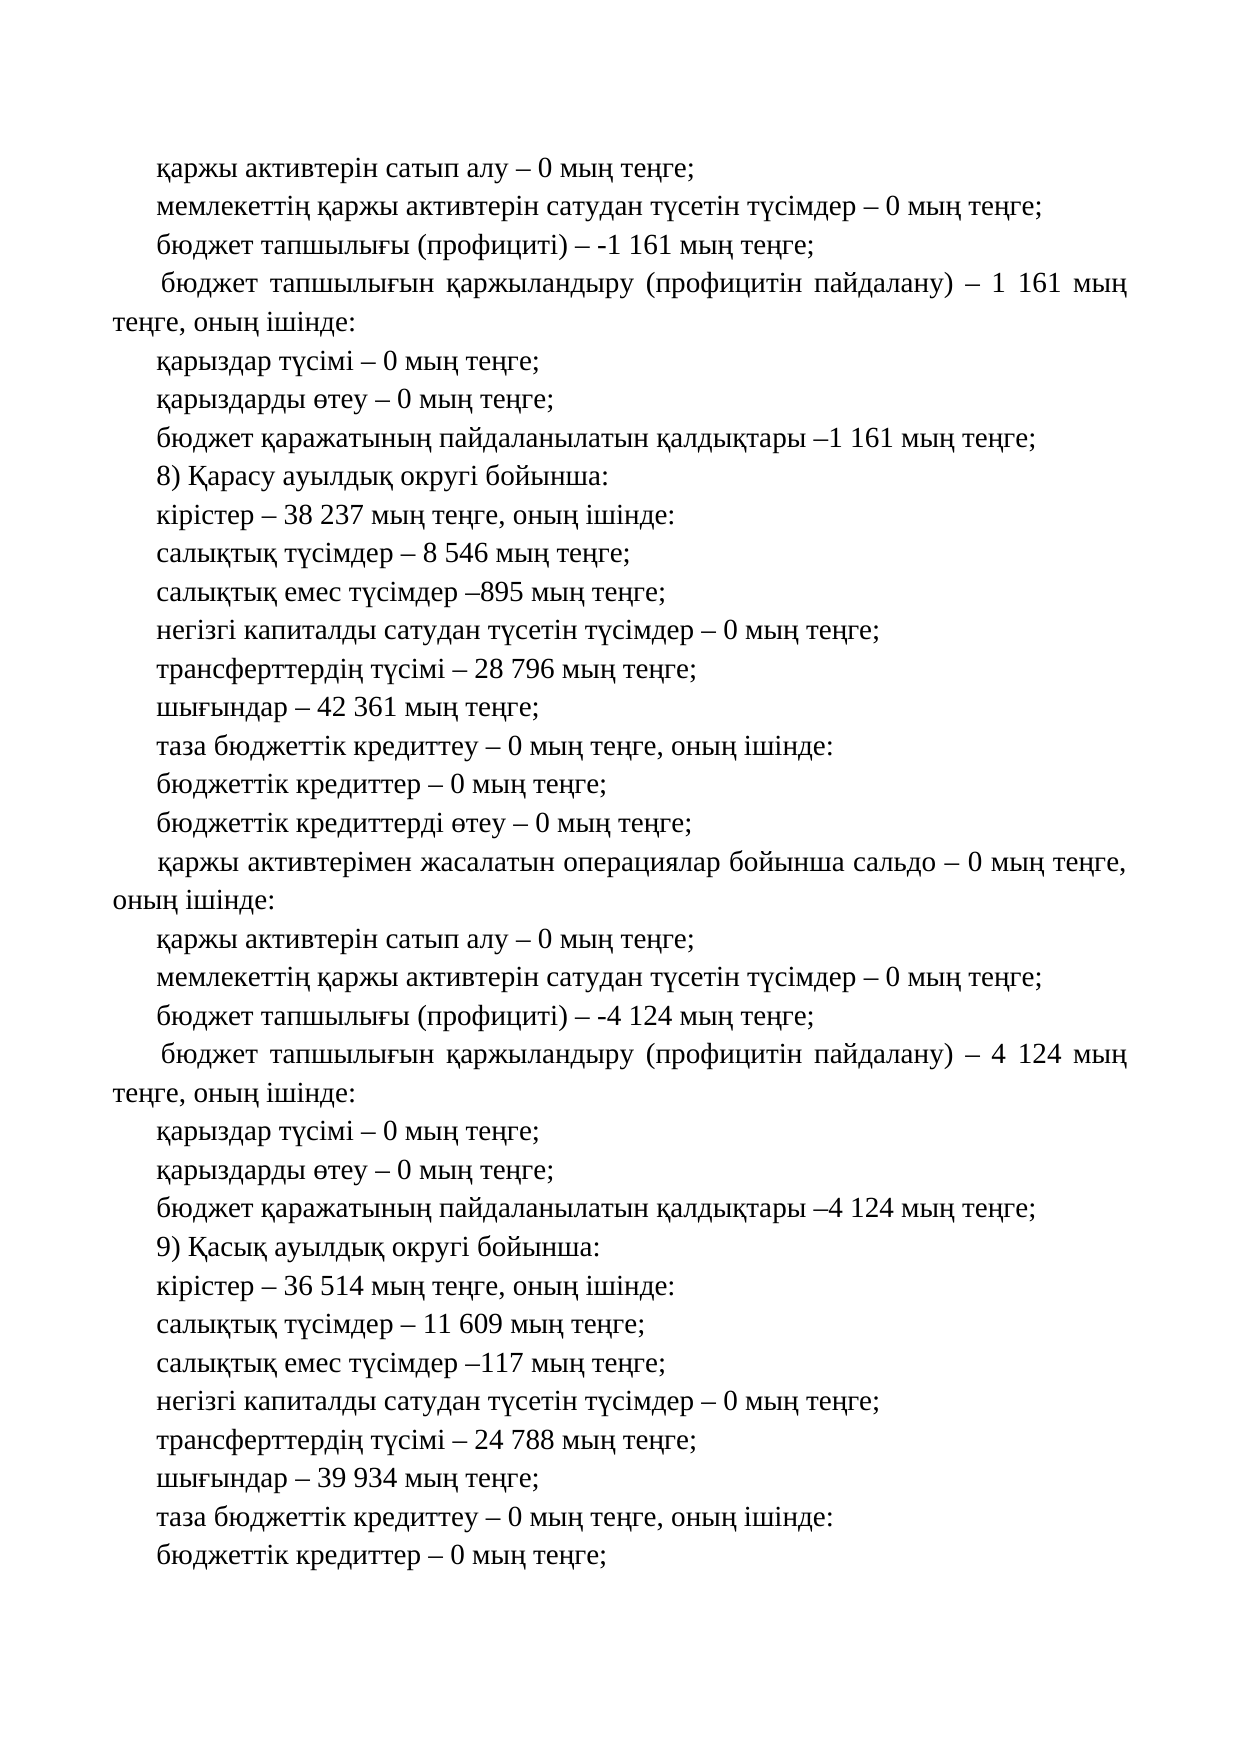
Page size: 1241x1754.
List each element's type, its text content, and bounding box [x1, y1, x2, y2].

text қарыздар түсімі – 0 мың теңге; [112, 1113, 1128, 1147]
text бюджет тапшылығы (профициті) – -4 124 мың теңге; [112, 998, 1128, 1031]
text шығындар – 39 934 мың теңге; [112, 1460, 1128, 1494]
text қарыздар түсімі – 0 мың теңге; [112, 343, 1128, 376]
text бюджет тапшылығы (профициті) – -1 161 мың теңге; [112, 227, 1128, 261]
text бюджет тапшылығын қаржыландыру (профицитін пайдалану) – 4 124 мың теңге, оның ішінде: [112, 1036, 1128, 1108]
text қаржы активтерімен жасалатын операциялар бойынша сальдо – 0 мың теңге, оның ішінде: [112, 844, 1128, 916]
text трансферттердің түсімі – 28 796 мың теңге; [112, 651, 1128, 684]
text таза бюджеттік кредиттеу – 0 мың теңге, оның ішінде: [112, 1499, 1128, 1532]
text шығындар – 42 361 мың теңге; [112, 689, 1128, 723]
text мемлекеттің қаржы активтерін сатудан түсетін түсімдер – 0 мың теңге; [112, 188, 1128, 222]
text кірістер – 38 237 мың теңге, оның ішінде: [112, 497, 1128, 530]
text салықтық емес түсімдер –895 мың теңге; [112, 574, 1128, 607]
text 8) Қарасу ауылдық округі бойынша: [112, 458, 1128, 492]
text қаржы активтерін сатып алу – 0 мың теңге; [112, 921, 1128, 954]
text салықтық емес түсімдер –117 мың теңге; [112, 1345, 1128, 1378]
text қарыздарды өтеу – 0 мың теңге; [112, 381, 1128, 415]
text қаржы активтерін сатып алу – 0 мың теңге; [112, 150, 1128, 183]
text трансферттердің түсімі – 24 788 мың теңге; [112, 1422, 1128, 1455]
text кірістер – 36 514 мың теңге, оның ішінде: [112, 1268, 1128, 1301]
text бюджет тапшылығын қаржыландыру (профицитін пайдалану) – 1 161 мың теңге, оның ішінде: [112, 266, 1128, 338]
text 9) Қасық ауылдық округі бойынша: [112, 1229, 1128, 1263]
text таза бюджеттік кредиттеу – 0 мың теңге, оның ішінде: [112, 728, 1128, 762]
text мемлекеттің қаржы активтерін сатудан түсетін түсімдер – 0 мың теңге; [112, 959, 1128, 993]
text салықтық түсімдер – 11 609 мың теңге; [112, 1306, 1128, 1340]
text негізгі капиталды сатудан түсетін түсімдер – 0 мың теңге; [112, 1383, 1128, 1417]
text бюджеттік кредиттер – 0 мың теңге; [112, 767, 1128, 800]
text қарыздарды өтеу – 0 мың теңге; [112, 1152, 1128, 1186]
text бюджет қаражатының пайдаланылатын қалдықтары –4 124 мың теңге; [112, 1191, 1128, 1224]
text бюджет қаражатының пайдаланылатын қалдықтары –1 161 мың теңге; [112, 420, 1128, 453]
text салықтық түсімдер – 8 546 мың теңге; [112, 535, 1128, 569]
text бюджеттік кредиттерді өтеу – 0 мың теңге; [112, 805, 1128, 839]
text бюджеттік кредиттер – 0 мың теңге; [112, 1537, 1128, 1571]
text негізгі капиталды сатудан түсетін түсімдер – 0 мың теңге; [112, 612, 1128, 646]
